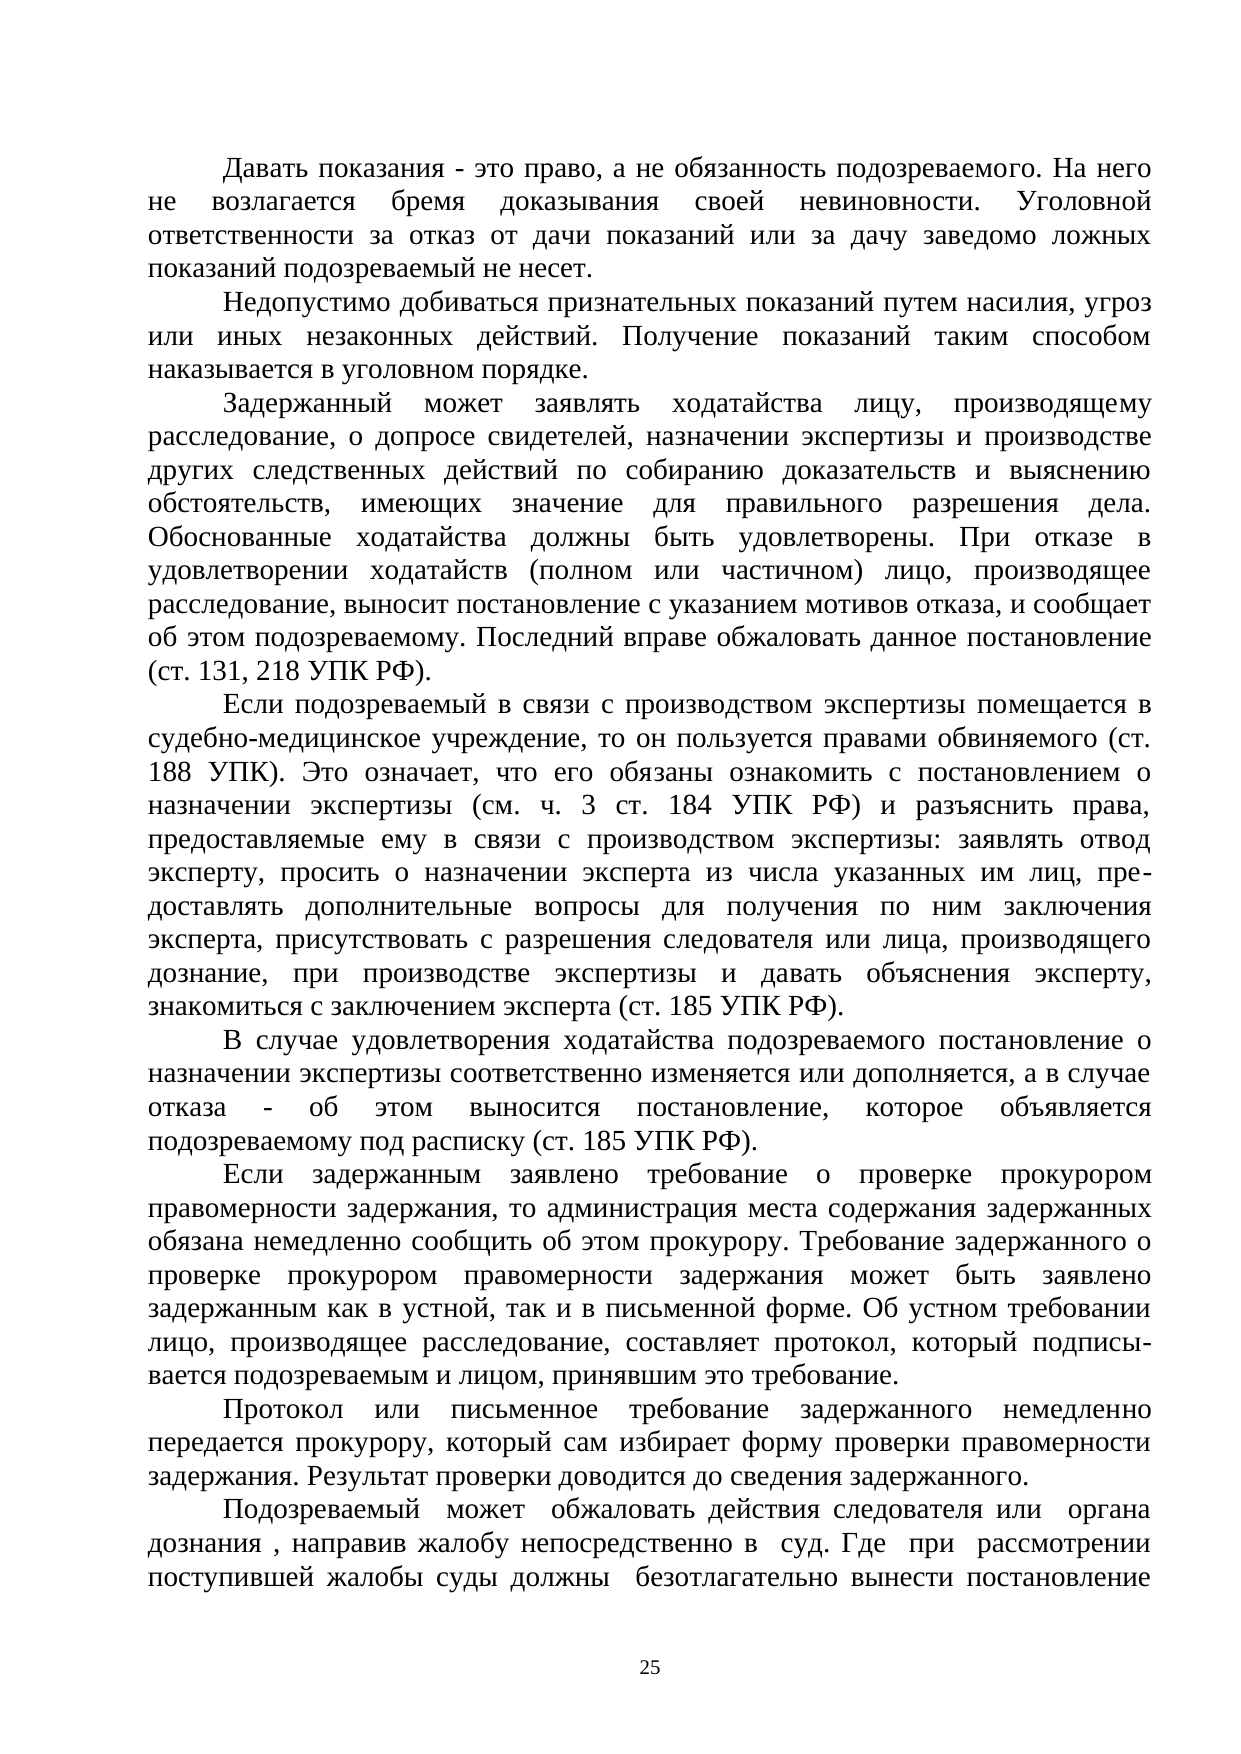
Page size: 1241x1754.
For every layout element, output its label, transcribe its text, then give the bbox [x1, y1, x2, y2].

text Если задержанным заявлено требование о проверке прокурором правомерности задержания, то администрация места содержания задержанных обязана немедленно сообщить об этом прокурору. Требование задержанного о проверке прокурором правомерности задержания может быть заявлено задержанным как в устной, так и в письменной форме. Об устном требовании лицо, производящее расследование, составляет протокол, который подписывается подозреваемым и лицом, принявшим это требование. [148, 1156, 1152, 1391]
text В случае удовлетворения ходатайства подозреваемого постановление о назначении экспертизы соответственно изменяется или дополняется, а в случае отказа - об этом выносится постановление, которое объявляется подозреваемому под расписку (ст. 185 УПК РФ). [148, 1022, 1152, 1156]
text Давать показания - это право, а не обязанность подозреваемого. На него не возлагается бремя доказывания своей невиновности. Уголовной ответственности за отказ от дачи показаний или за дачу заведомо ложных показаний подозреваемый не несет. [148, 150, 1152, 284]
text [148, 1492, 1152, 1592]
text Задержанный может заявлять ходатайства лицу, производящему расследование, о допросе свидетелей, назначении экспертизы и производстве других следственных действий по собиранию доказательств и выяснению обстоятельств, имеющих значение для правильного разрешения дела. Обоснованные ходатайства должны быть удовлетворены. При отказе в удовлетворении ходатайств (полном или частичном) лицо, производящее расследование, выносит постановление с указанием мотивов отказа, и сообщает об этом подозреваемому. Последний вправе обжаловать данное постановление (ст. 131, 218 УПК РФ). [148, 385, 1152, 687]
text Протокол или письменное требование задержанного немедленно передается прокурору, который сам избирает форму проверки правомерности задержания. Результат проверки доводится до сведения задержанного. [148, 1391, 1152, 1492]
text Если подозреваемый в связи с производством экспертизы помещается в судебно-медицинское учреждение, то он пользуется правами обвиняемого (ст. 188 УПК). Это означает, что его обязаны ознакомить с постановлением о назначении экспертизы (см. ч. 3 ст. 184 УПК РФ) и разъяснить права, предоставляемые ему в связи с производством экспертизы: заявлять отвод эксперту, просить о назначении эксперта из числа указанных им лиц, предоставлять дополнительные вопросы для получения по ним заключения эксперта, присутствовать с разрешения следователя или лица, производящего дознание, при производстве экспертизы и давать объяснения эксперту, знакомиться с заключением эксперта (ст. 185 УПК РФ). [148, 687, 1152, 1022]
text Недопустимо добиваться признательных показаний путем насилия, угроз или иных незаконных действий. Получение показаний таким способом наказывается в уголовном порядке. [148, 284, 1152, 385]
